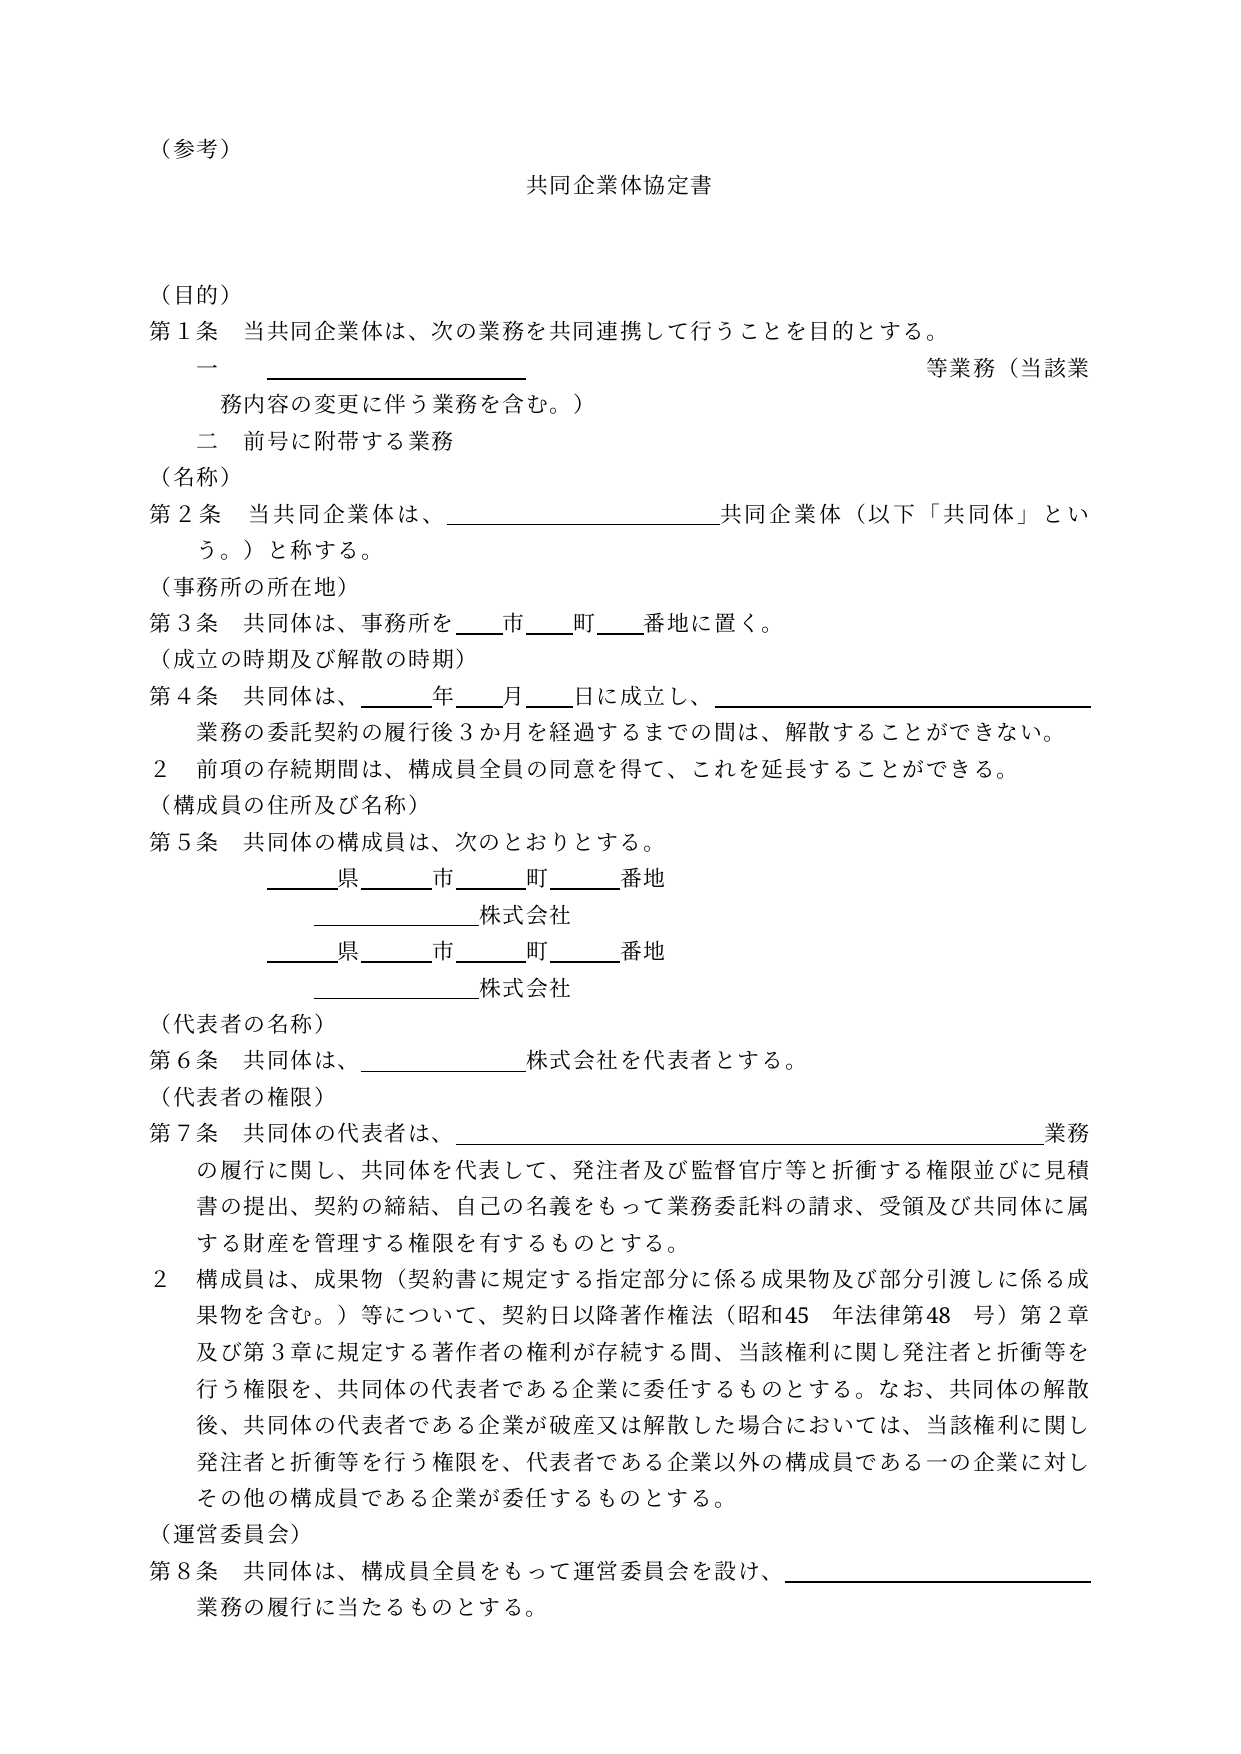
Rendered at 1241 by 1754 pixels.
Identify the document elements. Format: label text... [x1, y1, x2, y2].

text 株式会社 [293, 968, 1091, 1005]
text （成立の時期及び解散の時期） [149, 640, 1091, 677]
text 一 等業務（当該業務内容の変更に伴う業務を含む。） [173, 348, 1091, 421]
text 第８条 共同体は、構成員全員をもって運営委員会を設け、 [149, 1552, 1091, 1588]
text （構成員の住所及び名称） [149, 786, 1091, 822]
text 第６条 共同体は、 株式会社を代表者とする。 [149, 1041, 1091, 1078]
text ２ 構成員は、成果物（契約書に規定する指定部分に係る成果物及び部分引渡しに係る成果物を含む。）等について、契約日以降著作権法（昭和45年法律第48号）第２章及び第３章に規定する著作者の権利が存続する間、当該権利に関し発注者と折衝等を行う権限を、共同体の代表者である企業に委任するものとする。なお、共同体の解散後、共同体の代表者である企業が破産又は解散した場合においては、当該権利に関し発注者と折衝等を行う権限を、代表者である企業以外の構成員である一の企業に対しその他の構成員である企業が委任するものとする。 [149, 1260, 1091, 1515]
text 第１条 当共同企業体は、次の業務を共同連携して行うことを目的とする。 [149, 312, 1091, 348]
text （参考） [149, 130, 1091, 166]
text 県 市 町 番地 [220, 859, 1091, 895]
text （目的） [149, 276, 1091, 312]
text （名称） [149, 458, 1091, 494]
text ２ 前項の存続期間は、構成員全員の同意を得て、これを延長することができる。 [149, 749, 1091, 786]
text 県 市 町 番地 [220, 932, 1091, 968]
text 第４条 共同体は、 年 月 日に成立し、 [149, 677, 1091, 713]
text （代表者の名称） [149, 1005, 1091, 1041]
text 共同企業体協定書 [149, 166, 1091, 203]
text 業務の履行に当たるものとする。 [173, 1588, 1091, 1624]
text 株式会社 [220, 895, 1091, 932]
text （事務所の所在地） [149, 567, 1091, 604]
text 第５条 共同体の構成員は、次のとおりとする。 [149, 822, 1091, 859]
text （代表者の権限） [149, 1078, 1091, 1114]
text 第７条 共同体の代表者は、 業務の履行に関し、共同体を代表して、発注者及び監督官庁等と折衝する権限並びに見積書の提出、契約の締結、自己の名義をもって業務委託料の請求、受領及び共同体に属する財産を管理する権限を有するものとする。 [149, 1114, 1091, 1260]
text 業務の委託契約の履行後３か月を経過するまでの間は、解散することができない。 [149, 713, 1091, 749]
text 第２条 当共同企業体は、 共同企業体（以下「共同体」という。）と称する。 [149, 494, 1091, 567]
text 第３条 共同体は、事務所を 市 町 番地に置く。 [149, 604, 1091, 640]
text （運営委員会） [149, 1515, 1091, 1552]
text 二 前号に附帯する業務 [173, 421, 1091, 458]
